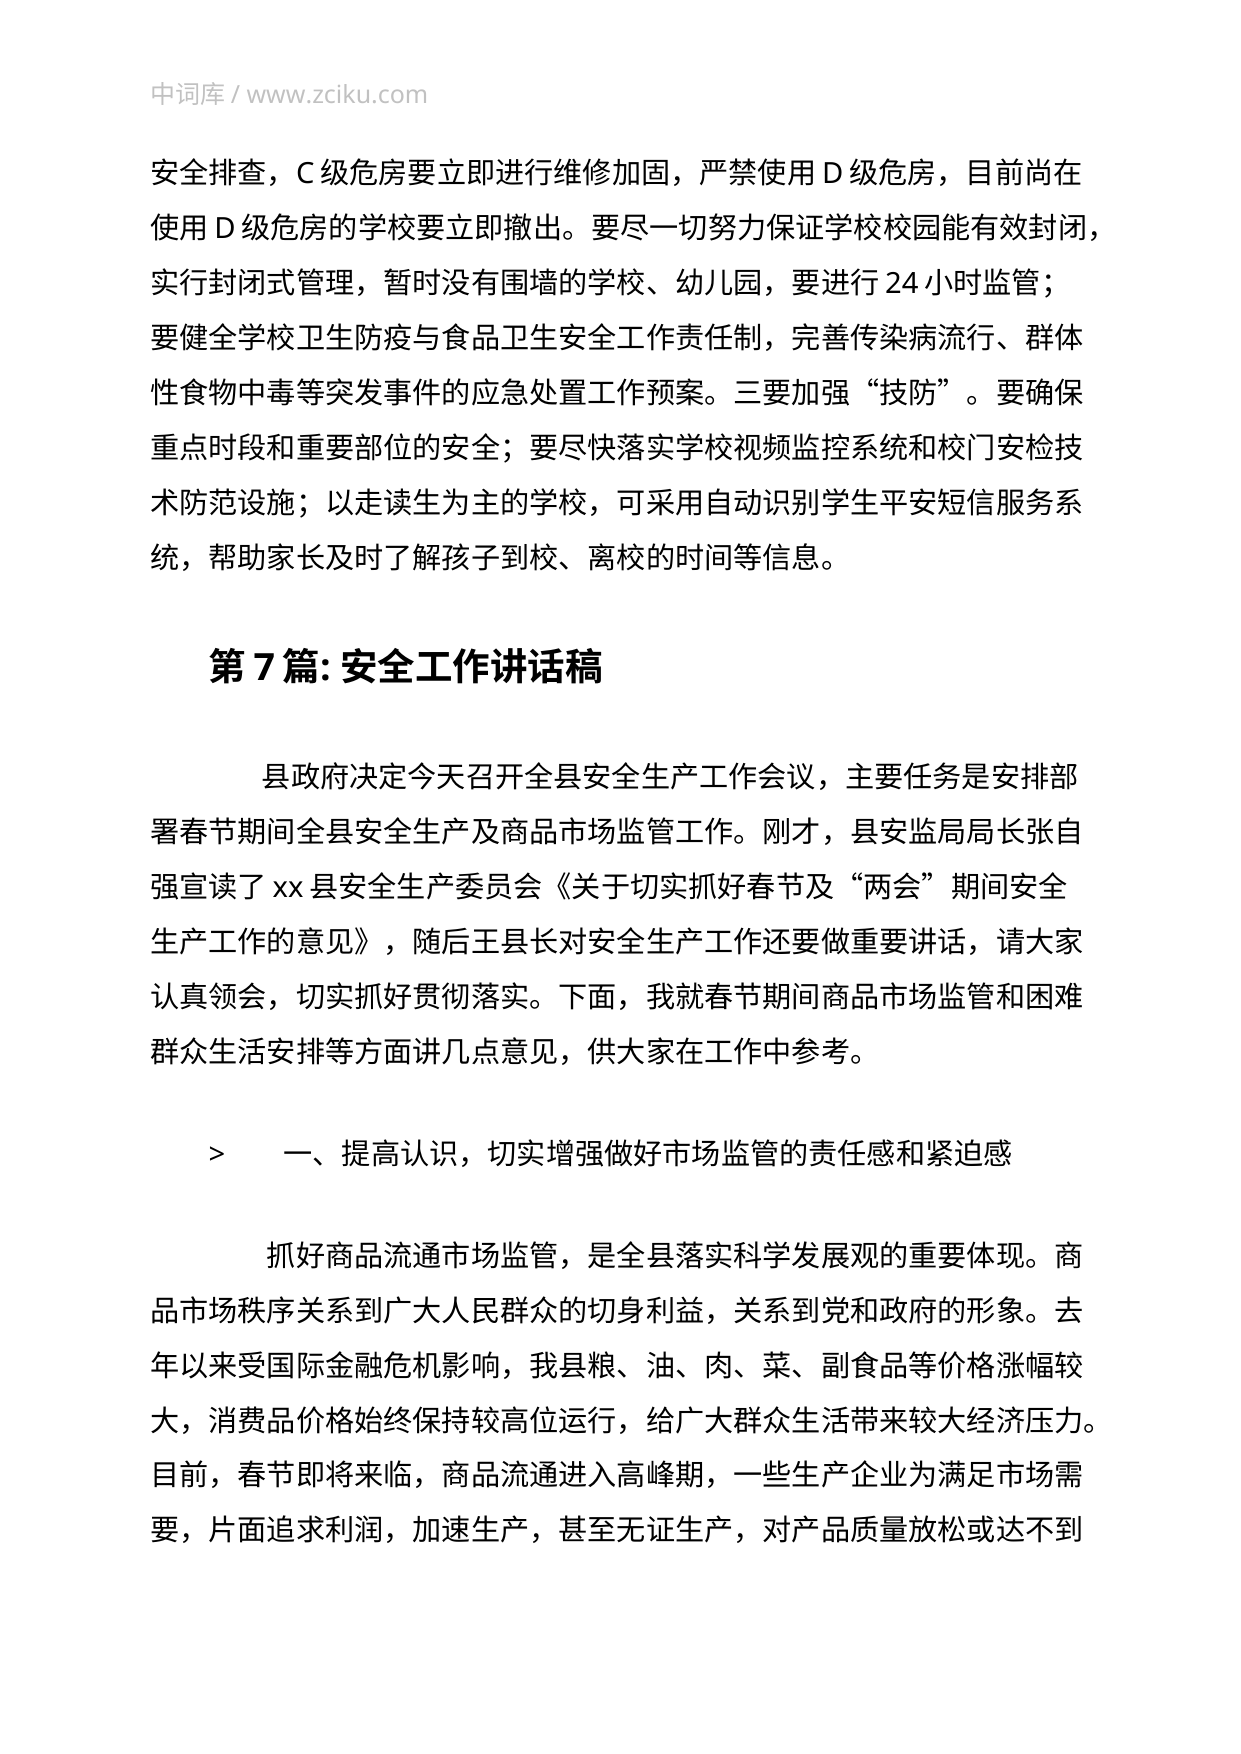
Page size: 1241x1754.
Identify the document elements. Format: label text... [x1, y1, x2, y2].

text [150, 150, 1090, 577]
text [150, 1232, 1090, 1549]
text 第7篇: 安全工作讲话稿 [150, 636, 1090, 691]
text > 一、提高认识，切实增强做好市场监管的责任感和紧迫感 [150, 1130, 1090, 1173]
text 县政府决定今天召开全县安全生产工作会议，主要任务是安排部署春节期间全县安全生产及商品市场监管工作。刚才，县安监局局长张自强宣读了xx县安全生产委员会《关于切实抓好春节及“两会”期间安全生产工作的意见》，随后王县长对安全生产工作还要做重要讲话，请大家认真领会，切实抓好贯彻落实。下面，我就春节期间商品市场监管和困难群众生活安排等方面讲几点意见，供大家在工作中参考。 [150, 754, 1090, 1071]
